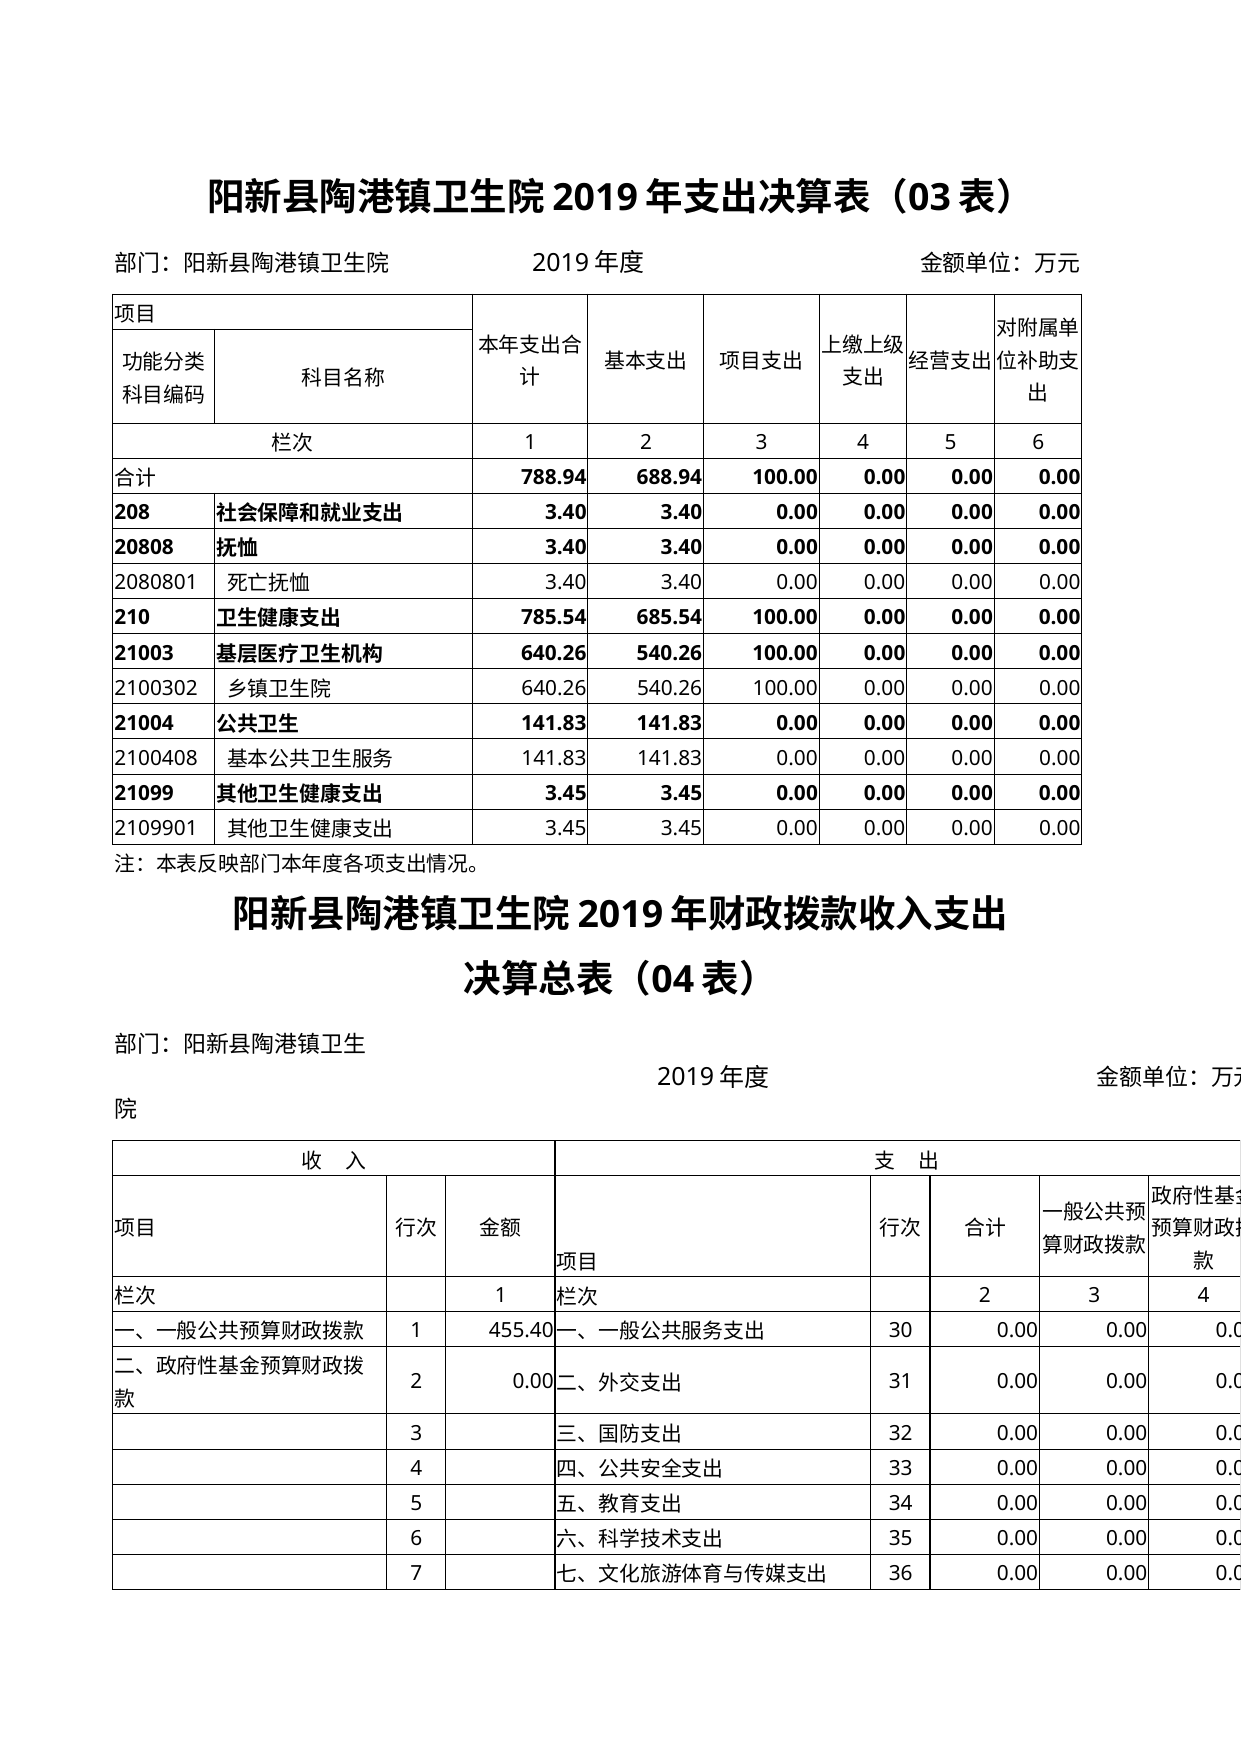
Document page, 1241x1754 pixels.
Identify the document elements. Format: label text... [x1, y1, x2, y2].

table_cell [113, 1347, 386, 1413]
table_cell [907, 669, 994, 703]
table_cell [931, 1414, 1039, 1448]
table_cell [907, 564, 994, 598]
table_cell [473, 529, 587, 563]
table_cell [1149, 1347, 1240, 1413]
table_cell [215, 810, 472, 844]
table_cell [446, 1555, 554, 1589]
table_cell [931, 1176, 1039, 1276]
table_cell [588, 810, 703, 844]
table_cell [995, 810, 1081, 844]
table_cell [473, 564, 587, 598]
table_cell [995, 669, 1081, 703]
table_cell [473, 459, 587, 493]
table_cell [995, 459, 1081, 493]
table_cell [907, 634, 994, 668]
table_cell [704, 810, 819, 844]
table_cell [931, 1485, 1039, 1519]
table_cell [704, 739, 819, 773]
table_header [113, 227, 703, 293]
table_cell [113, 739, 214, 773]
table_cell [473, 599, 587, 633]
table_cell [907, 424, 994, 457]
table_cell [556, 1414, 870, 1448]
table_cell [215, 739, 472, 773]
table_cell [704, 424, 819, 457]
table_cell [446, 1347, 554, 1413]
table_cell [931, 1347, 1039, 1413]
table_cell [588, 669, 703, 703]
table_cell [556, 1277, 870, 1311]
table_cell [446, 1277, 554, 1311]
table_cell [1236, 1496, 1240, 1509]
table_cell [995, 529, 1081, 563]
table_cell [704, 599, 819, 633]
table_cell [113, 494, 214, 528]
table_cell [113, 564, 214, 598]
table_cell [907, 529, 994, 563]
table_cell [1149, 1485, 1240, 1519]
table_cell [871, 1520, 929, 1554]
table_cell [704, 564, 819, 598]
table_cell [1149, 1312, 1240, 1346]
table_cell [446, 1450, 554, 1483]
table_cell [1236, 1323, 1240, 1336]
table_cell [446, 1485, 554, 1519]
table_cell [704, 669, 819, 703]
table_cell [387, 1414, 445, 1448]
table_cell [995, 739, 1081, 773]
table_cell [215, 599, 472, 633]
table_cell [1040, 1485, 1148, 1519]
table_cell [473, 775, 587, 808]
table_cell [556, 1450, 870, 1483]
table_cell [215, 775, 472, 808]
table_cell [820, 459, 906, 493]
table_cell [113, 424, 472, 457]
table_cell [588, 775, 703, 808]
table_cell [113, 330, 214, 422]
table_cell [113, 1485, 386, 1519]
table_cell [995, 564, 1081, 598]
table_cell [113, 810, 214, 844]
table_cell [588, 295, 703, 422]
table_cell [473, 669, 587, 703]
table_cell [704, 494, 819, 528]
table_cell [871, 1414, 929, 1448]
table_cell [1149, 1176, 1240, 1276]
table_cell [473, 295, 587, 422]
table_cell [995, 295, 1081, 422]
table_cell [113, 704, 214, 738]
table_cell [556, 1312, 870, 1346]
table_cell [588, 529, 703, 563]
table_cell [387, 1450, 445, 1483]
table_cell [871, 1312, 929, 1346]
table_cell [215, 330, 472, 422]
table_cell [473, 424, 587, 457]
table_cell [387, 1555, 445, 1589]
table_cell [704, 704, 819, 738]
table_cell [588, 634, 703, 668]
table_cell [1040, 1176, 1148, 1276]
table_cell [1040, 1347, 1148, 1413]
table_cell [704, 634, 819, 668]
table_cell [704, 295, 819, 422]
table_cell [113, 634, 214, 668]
text 阳新县陶港镇卫生院2019年支出决算表（03表） [112, 162, 1128, 227]
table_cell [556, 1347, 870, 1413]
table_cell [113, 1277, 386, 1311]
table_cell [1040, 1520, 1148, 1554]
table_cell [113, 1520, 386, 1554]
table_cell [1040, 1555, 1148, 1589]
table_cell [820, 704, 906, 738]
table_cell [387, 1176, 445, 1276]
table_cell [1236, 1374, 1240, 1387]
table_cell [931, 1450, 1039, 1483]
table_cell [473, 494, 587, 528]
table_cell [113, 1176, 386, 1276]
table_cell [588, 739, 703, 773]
text 阳新县陶港镇卫生院2019年财政拨款收入支出 [112, 879, 1128, 944]
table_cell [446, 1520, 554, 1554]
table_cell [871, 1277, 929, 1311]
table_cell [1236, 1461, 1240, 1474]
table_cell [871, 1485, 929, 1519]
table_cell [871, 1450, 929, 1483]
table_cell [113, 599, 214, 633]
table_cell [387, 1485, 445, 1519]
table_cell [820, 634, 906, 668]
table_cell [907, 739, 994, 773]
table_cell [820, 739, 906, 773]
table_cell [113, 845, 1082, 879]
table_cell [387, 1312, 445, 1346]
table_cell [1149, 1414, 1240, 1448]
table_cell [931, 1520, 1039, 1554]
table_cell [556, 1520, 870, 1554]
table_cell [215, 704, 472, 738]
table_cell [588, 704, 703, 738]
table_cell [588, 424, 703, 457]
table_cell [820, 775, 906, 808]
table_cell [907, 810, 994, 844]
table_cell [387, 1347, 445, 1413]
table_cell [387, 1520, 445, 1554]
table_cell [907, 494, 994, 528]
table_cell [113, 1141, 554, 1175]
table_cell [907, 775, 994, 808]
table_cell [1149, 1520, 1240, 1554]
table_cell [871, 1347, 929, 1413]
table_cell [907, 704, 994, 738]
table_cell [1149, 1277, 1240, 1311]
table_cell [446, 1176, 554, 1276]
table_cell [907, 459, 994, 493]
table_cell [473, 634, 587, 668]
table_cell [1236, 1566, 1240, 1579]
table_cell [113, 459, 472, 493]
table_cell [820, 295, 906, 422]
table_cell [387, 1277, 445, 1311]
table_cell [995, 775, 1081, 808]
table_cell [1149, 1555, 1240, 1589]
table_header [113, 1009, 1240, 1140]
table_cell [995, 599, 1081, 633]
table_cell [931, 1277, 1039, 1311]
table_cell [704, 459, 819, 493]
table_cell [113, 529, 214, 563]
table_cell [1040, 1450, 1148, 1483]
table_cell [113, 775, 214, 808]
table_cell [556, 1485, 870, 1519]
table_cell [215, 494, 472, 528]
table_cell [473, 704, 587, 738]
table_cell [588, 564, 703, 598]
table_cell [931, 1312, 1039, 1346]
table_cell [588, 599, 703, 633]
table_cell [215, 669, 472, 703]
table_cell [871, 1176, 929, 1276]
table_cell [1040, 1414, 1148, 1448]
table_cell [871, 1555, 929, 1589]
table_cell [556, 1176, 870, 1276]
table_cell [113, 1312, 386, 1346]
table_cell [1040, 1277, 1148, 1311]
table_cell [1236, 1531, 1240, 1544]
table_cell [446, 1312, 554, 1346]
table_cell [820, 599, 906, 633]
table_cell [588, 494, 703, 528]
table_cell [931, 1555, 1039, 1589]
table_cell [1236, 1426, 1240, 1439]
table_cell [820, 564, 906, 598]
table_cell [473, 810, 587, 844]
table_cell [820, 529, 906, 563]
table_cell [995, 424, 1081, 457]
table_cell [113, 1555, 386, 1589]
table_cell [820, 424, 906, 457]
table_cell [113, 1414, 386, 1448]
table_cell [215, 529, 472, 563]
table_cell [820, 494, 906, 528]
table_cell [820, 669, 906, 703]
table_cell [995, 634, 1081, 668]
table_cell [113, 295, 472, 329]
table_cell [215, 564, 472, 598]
text 决算总表（04表） [112, 944, 1128, 1009]
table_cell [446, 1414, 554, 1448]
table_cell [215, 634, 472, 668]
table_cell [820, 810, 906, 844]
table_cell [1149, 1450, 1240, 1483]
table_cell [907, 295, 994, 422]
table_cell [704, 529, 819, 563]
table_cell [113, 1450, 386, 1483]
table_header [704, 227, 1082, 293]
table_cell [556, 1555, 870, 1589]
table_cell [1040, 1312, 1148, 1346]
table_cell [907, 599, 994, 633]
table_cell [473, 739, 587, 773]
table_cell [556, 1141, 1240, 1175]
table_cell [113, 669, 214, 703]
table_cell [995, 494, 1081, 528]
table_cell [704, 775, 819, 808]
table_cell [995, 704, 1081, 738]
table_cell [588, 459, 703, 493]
